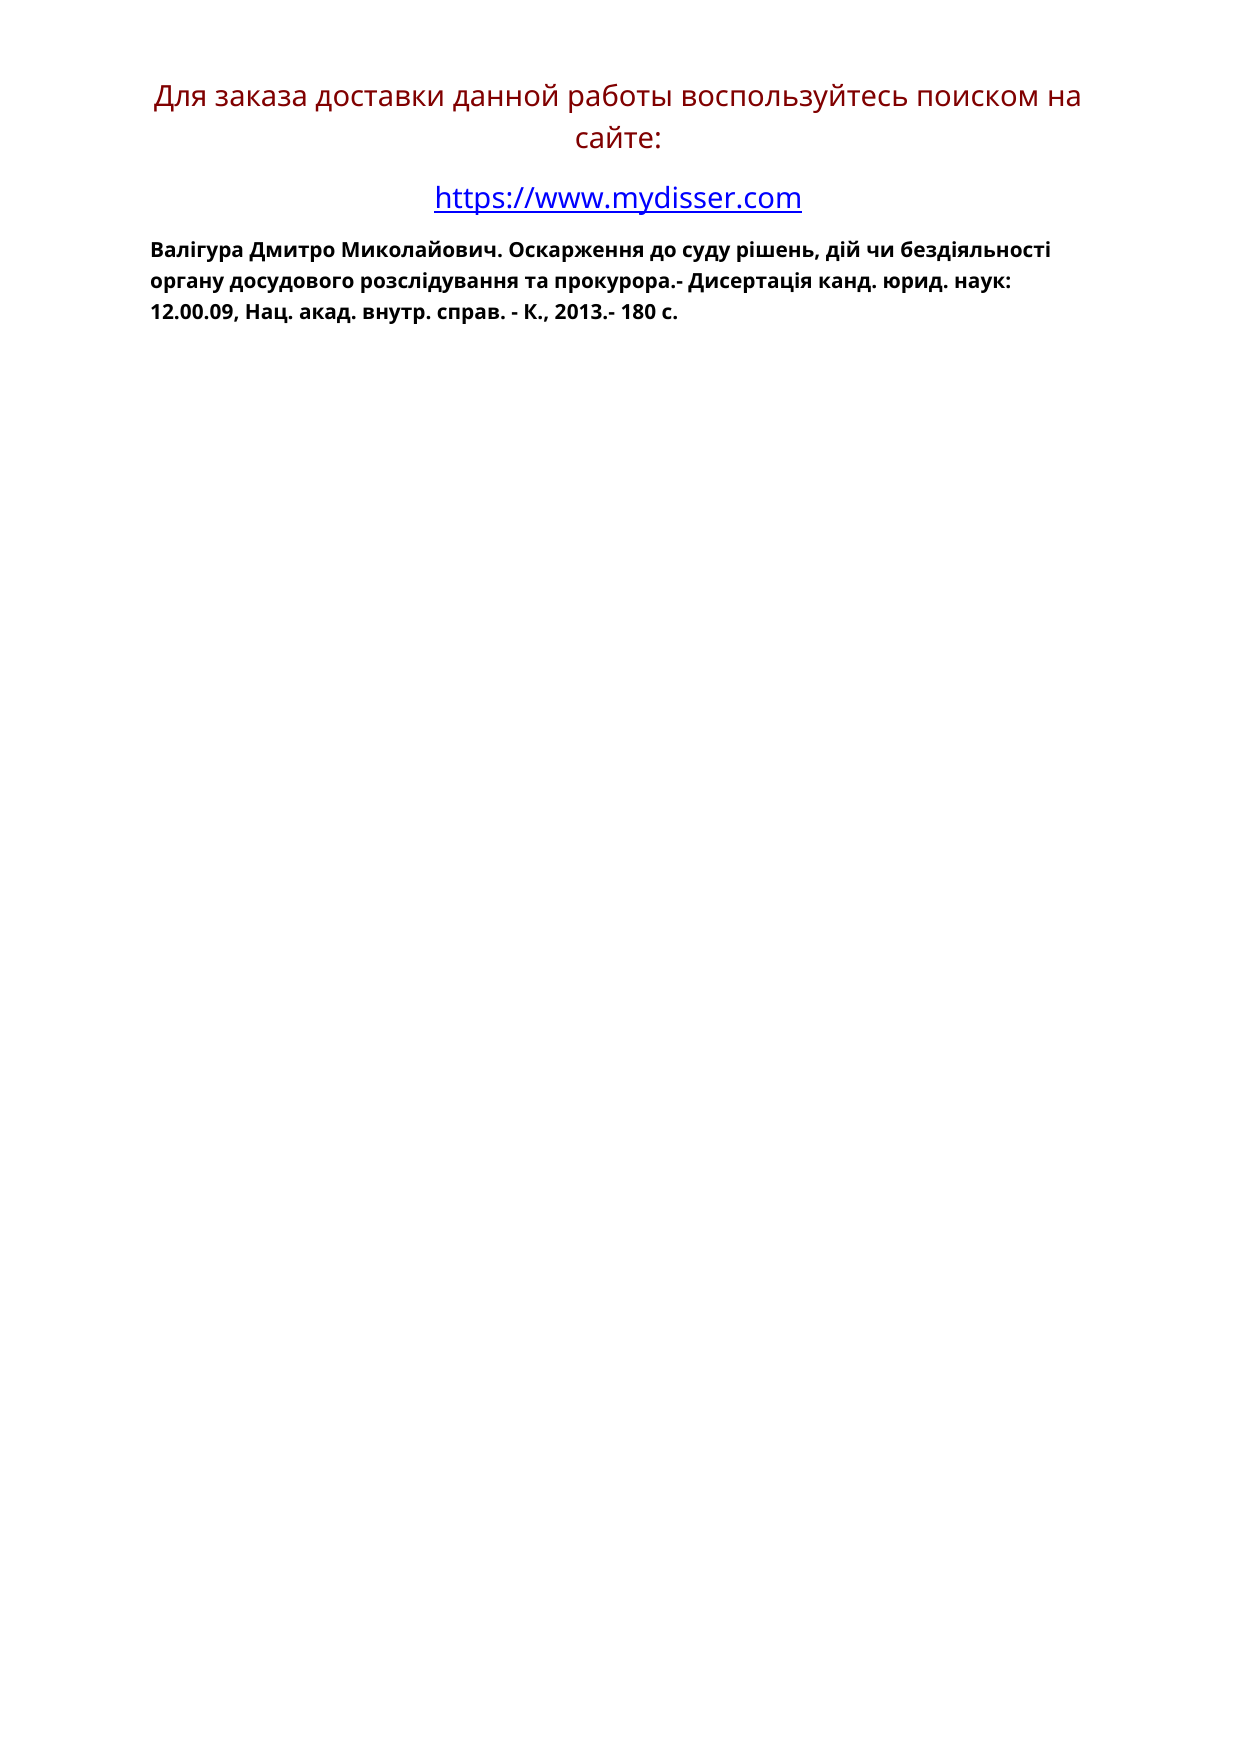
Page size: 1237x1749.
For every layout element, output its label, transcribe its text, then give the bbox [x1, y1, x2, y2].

text Валігура Дмитро Миколайович. Оскарження до суду рішень, дій чи бездіяльності органу досудового розслідування та прокурора.- Дисертація канд. юрид. наук: 12.00.09, Нац. акад. внутр. справ. - К., 2013.- 180 с. [150, 236, 1086, 325]
